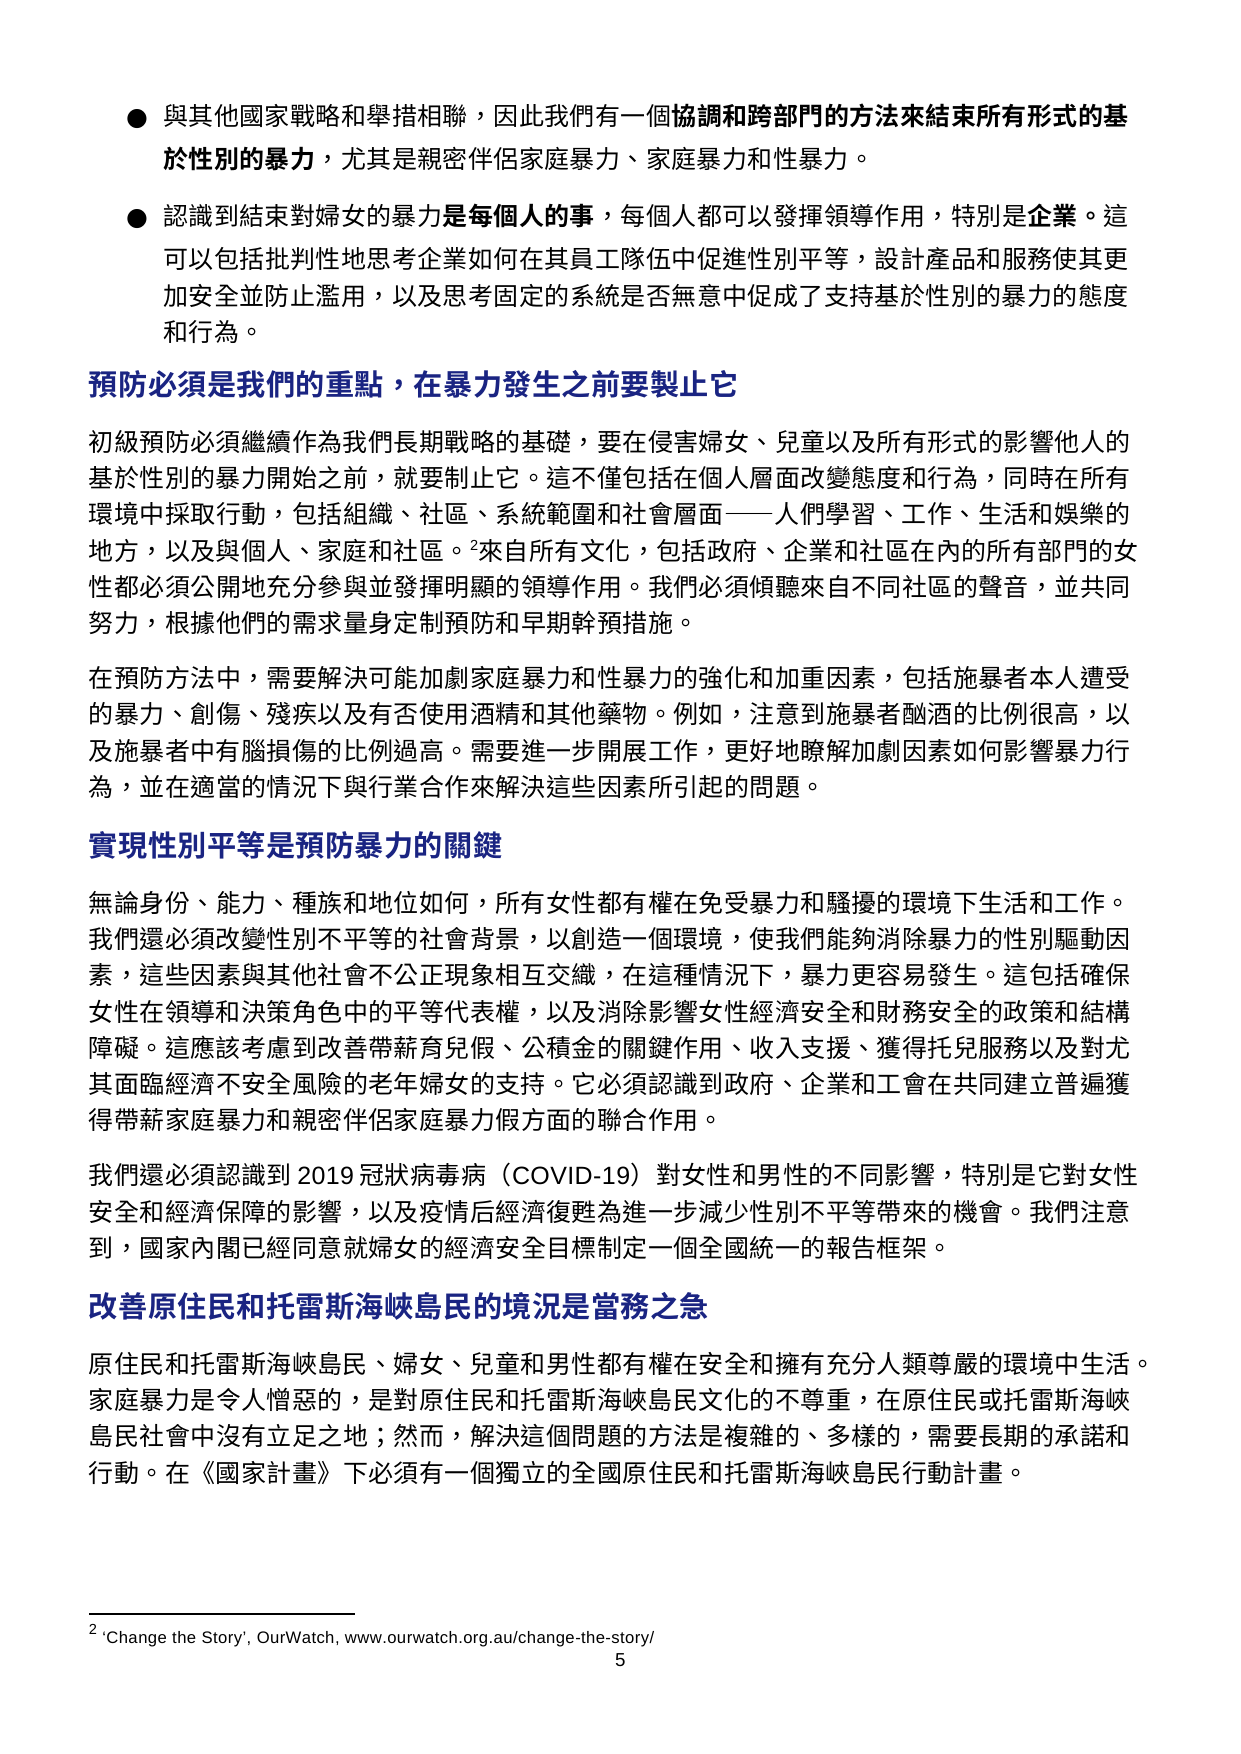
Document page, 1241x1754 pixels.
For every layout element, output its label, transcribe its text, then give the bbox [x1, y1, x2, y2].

list 與其他國家戰略和舉措相聯，因此我們有一個協調和跨部門的方法來結束所有形式的基於性別的暴力，尤其是親密伴侶家庭暴力、家庭暴力和性暴力。 [126, 89, 1152, 176]
text 無論身份、能力、種族和地位如何，所有女性都有權在免受暴力和騷擾的環境下生活和工作。我們還必須改變性別不平等的社會背景，以創造一個環境，使我們能夠消除暴力的性別驅動因素，這些因素與其他社會不公正現象相互交織，在這種情況下，暴力更容易發生。這包括確保女性在領導和決策角色中的平等代表權，以及消除影響女性經濟安全和財務安全的政策和結構障礙。這應該考慮到改善帶薪育兒假、公積金的關鍵作用、收入支援、獲得托兒服務以及對尤其面臨經濟不安全風險的老年婦女的支持。它必須認識到政府、企業和工會在共同建立普遍獲得帶薪家庭暴力和親密伴侶家庭暴力假方面的聯合作用。 [89, 883, 1152, 1137]
list 認識到結束對婦女的暴力是每個人的事，每個人都可以發揮領導作用，特別是企業。這可以包括批判性地思考企業如何在其員工隊伍中促進性別平等，設計產品和服務使其更加安全並防止濫用，以及思考固定的系統是否無意中促成了支持基於性別的暴力的態度和行為。 [126, 189, 1152, 349]
text 我們還必須認識到2019冠狀病毒病（COVID-19）對女性和男性的不同影響，特別是它對女性安全和經濟保障的影響，以及疫情后經濟復甦為進一步減少性別不平等帶來的機會。我們注意到，國家內閣已經同意就婦女的經濟安全目標制定一個全國統一的報告框架。 [89, 1156, 1152, 1264]
text 原住民和托雷斯海峽島民、婦女、兒童和男性都有權在安全和擁有充分人類尊嚴的環境中生活。家庭暴力是令人憎惡的，是對原住民和托雷斯海峽島民文化的不尊重，在原住民或托雷斯海峽島民社會中沒有立足之地；然而，解決這個問題的方法是複雜的、多樣的，需要長期的承諾和行動。在《國家計畫》下必須有一個獨立的全國原住民和托雷斯海峽島民行動計畫。 [89, 1344, 1152, 1489]
subtitle 改善原住民和托雷斯海峽島民的境況是當務之急 [89, 1283, 1152, 1326]
text 在預防方法中，需要解決可能加劇家庭暴力和性暴力的強化和加重因素，包括施暴者本人遭受的暴力、創傷、殘疾以及有否使用酒精和其他藥物。例如，注意到施暴者酗酒的比例很高，以及施暴者中有腦損傷的比例過高。需要進一步開展工作，更好地瞭解加劇因素如何影響暴力行為，並在適當的情況下與行業合作來解決這些因素所引起的問題。 [89, 658, 1152, 803]
subtitle 預防必須是我們的重點，在暴力發生之前要製止它 [89, 361, 1152, 403]
text 初級預防必須繼續作為我們長期戰略的基礎，要在侵害婦女、兒童以及所有形式的影響他人的基於性別的暴力開始之前，就要制止它。這不僅包括在個人層面改變態度和行為，同時在所有環境中採取行動，包括組織、社區、系統範圍和社會層面——人們學習、工作、生活和娛樂的地方，以及與個人、家庭和社區。來自所有文化，包括政府、企業和社區在內的所有部門的女性都必須公開地充分參與並發揮明顯的領導作用。我們必須傾聽來自不同社區的聲音，並共同努力，根據他們的需求量身定制預防和早期幹預措施。 [89, 422, 1152, 640]
subtitle 實現性別平等是預防暴力的關鍵 [89, 822, 1152, 864]
